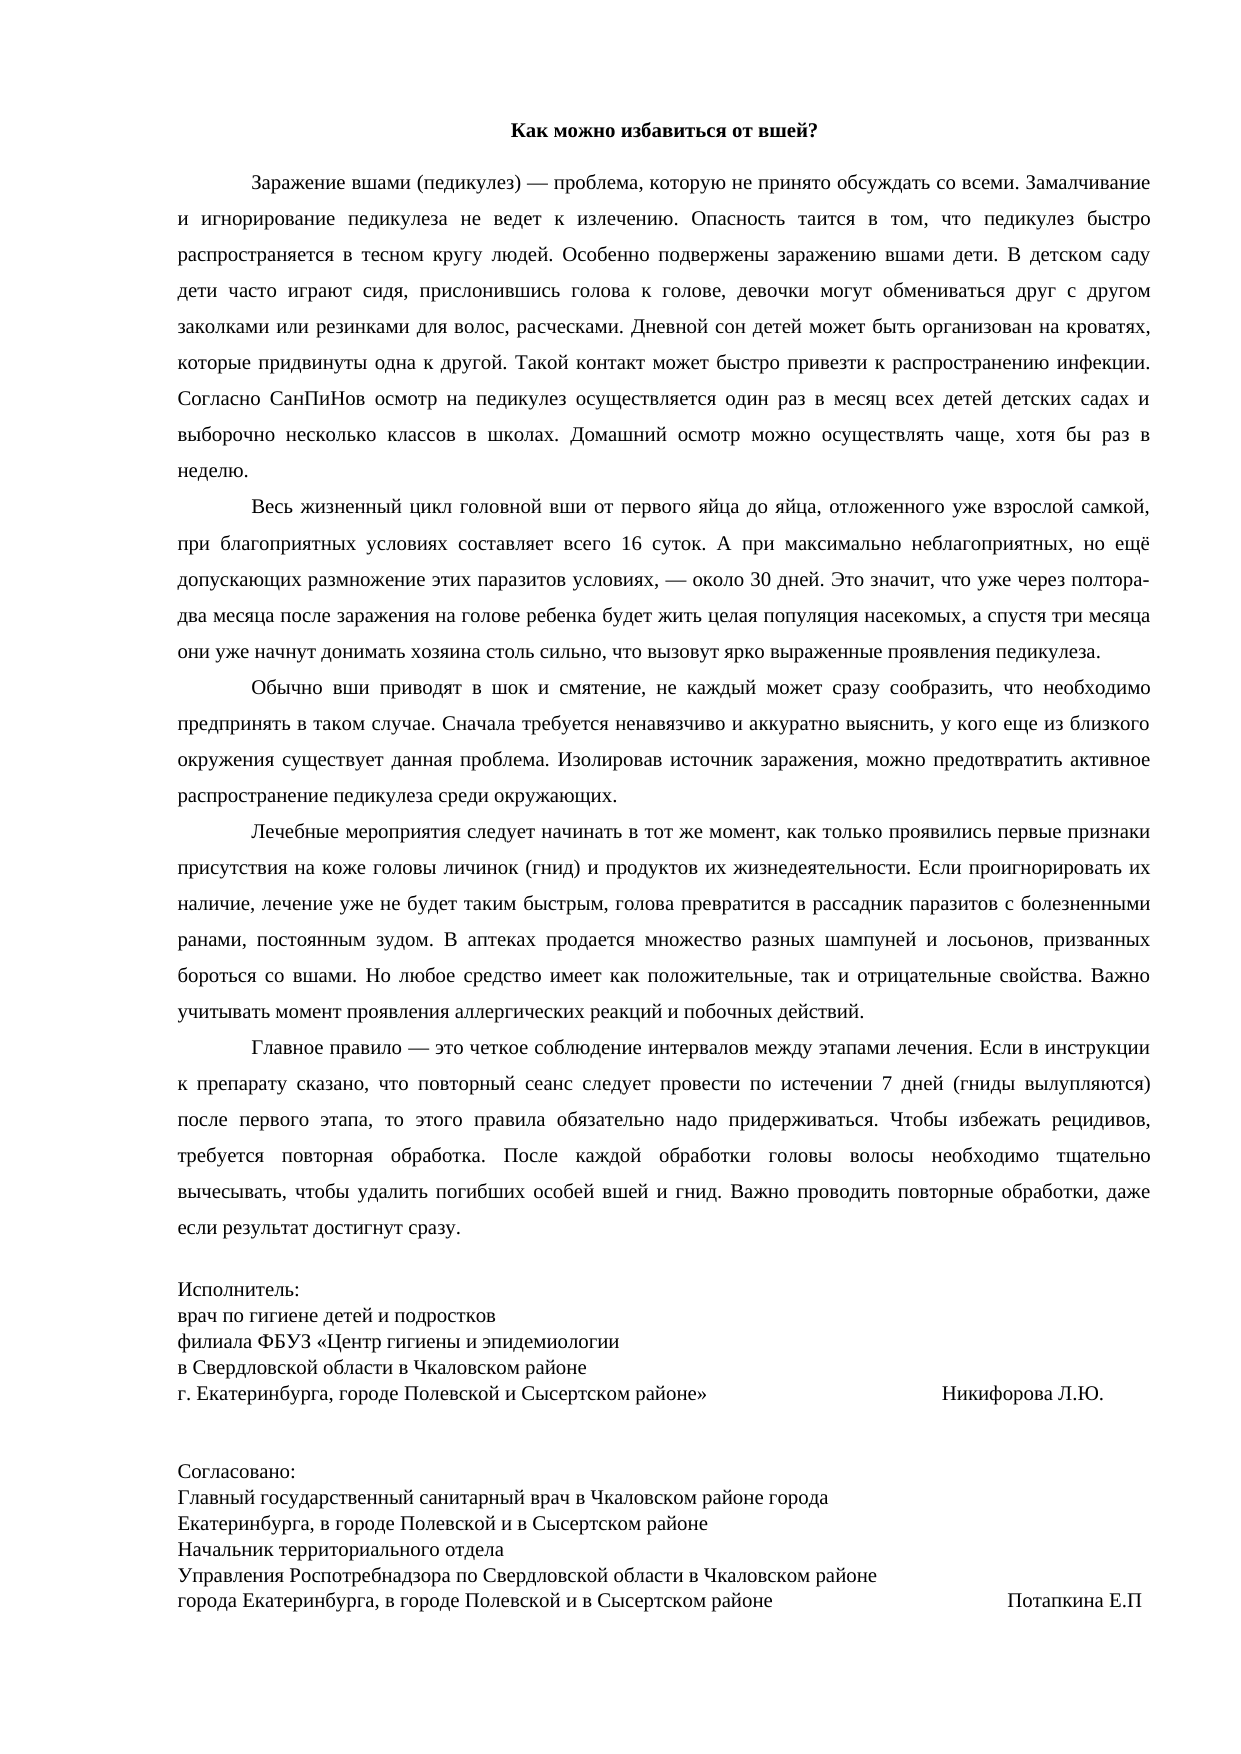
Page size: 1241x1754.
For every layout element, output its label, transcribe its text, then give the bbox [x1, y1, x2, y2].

text г. Екатеринбурга, городе Полевской и Сысертском районе» Никифорова Л.Ю. [177, 1381, 1152, 1405]
text Лечебные мероприятия следует начинать в тот же момент, как только проявились первые признаки присутствия на коже головы личинок (гнид) и продуктов их жизнедеятельности. Если проигнорировать их наличие, лечение уже не будет таким быстрым, голова превратится в рассадник паразитов с болезненными ранами, постоянным зудом. В аптеках продается множество разных шампуней и лосьонов, призванных бороться со вшами. Но любое средство имеет как положительные, так и отрицательные свойства. Важно учитывать момент проявления аллергических реакций и побочных действий. [177, 819, 1152, 1023]
text Весь жизненный цикл головной вши от первого яйца до яйца, отложенного уже взрослой самкой, при благоприятных условиях составляет всего 16 суток. А при максимально неблагоприятных, но ещё допускающих размножение этих паразитов условиях, — около 30 дней. Это значит, что уже через полтора-два месяца после заражения на голове ребенка будет жить целая популяция насекомых, а спустя три месяца они уже начнут донимать хозяина столь сильно, что вызовут ярко выраженные проявления педикулеза. [177, 494, 1152, 663]
text Обычно вши приводят в шок и смятение, не каждый может сразу сообразить, что необходимо предпринять в таком случае. Сначала требуется ненавязчиво и аккуратно выяснить, у кого еще из близкого окружения существует данная проблема. Изолировав источник заражения, можно предотвратить активное распространение педикулеза среди окружающих. [177, 674, 1152, 807]
text врач по гигиене детей и подростков [177, 1303, 1152, 1327]
text Управления Роспотребнадзора по Свердловской области в Чкаловском районе [177, 1562, 1152, 1587]
text Исполнитель: [177, 1277, 1152, 1301]
text Заражение вшами (педикулез) — проблема, которую не принято обсуждать со всеми. Замалчивание и игнорирование педикулеза не ведет к излечению. Опасность таится в том, что педикулез быстро распространяется в тесном кругу людей. Особенно подвержены заражению вшами дети. В детском саду дети часто играют сидя, прислонившись голова к голове, девочки могут обмениваться друг с другом заколками или резинками для волос, расческами. Дневной сон детей может быть организован на кроватях, которые придвинуты одна к другой. Такой контакт может быстро привезти к распространению инфекции. Согласно СанПиНов осмотр на педикулез осуществляется один раз в месяц всех детей детских садах и выборочно несколько классов в школах. Домашний осмотр можно осуществлять чаще, хотя бы раз в неделю. [177, 170, 1152, 482]
text Главный государственный санитарный врач в Чкаловском районе города [177, 1485, 1152, 1509]
text Екатеринбурга, в городе Полевской и в Сысертском районе [177, 1511, 1152, 1535]
text Начальник территориального отдела [177, 1537, 1152, 1561]
text в Свердловской области в Чкаловском районе [177, 1355, 1152, 1379]
text филиала ФБУЗ «Центр гигиены и эпидемиологии [177, 1329, 1152, 1353]
text города Екатеринбурга, в городе Полевской и в Сысертском районе Потапкина Е.П [177, 1588, 1152, 1612]
text Согласовано: [177, 1459, 1152, 1483]
text Главное правило — это четкое соблюдение интервалов между этапами лечения. Если в инструкции к препарату сказано, что повторный сеанс следует провести по истечении 7 дней (гниды вылупляются) после первого этапа, то этого правила обязательно надо придерживаться. Чтобы избежать рецидивов, требуется повторная обработка. После каждой обработки головы волосы необходимо тщательно вычесывать, чтобы удалить погибших особей вшей и гнид. Важно проводить повторные обработки, даже если результат достигнут сразу. [177, 1035, 1152, 1239]
text Как можно избавиться от вшей? [177, 118, 1152, 142]
